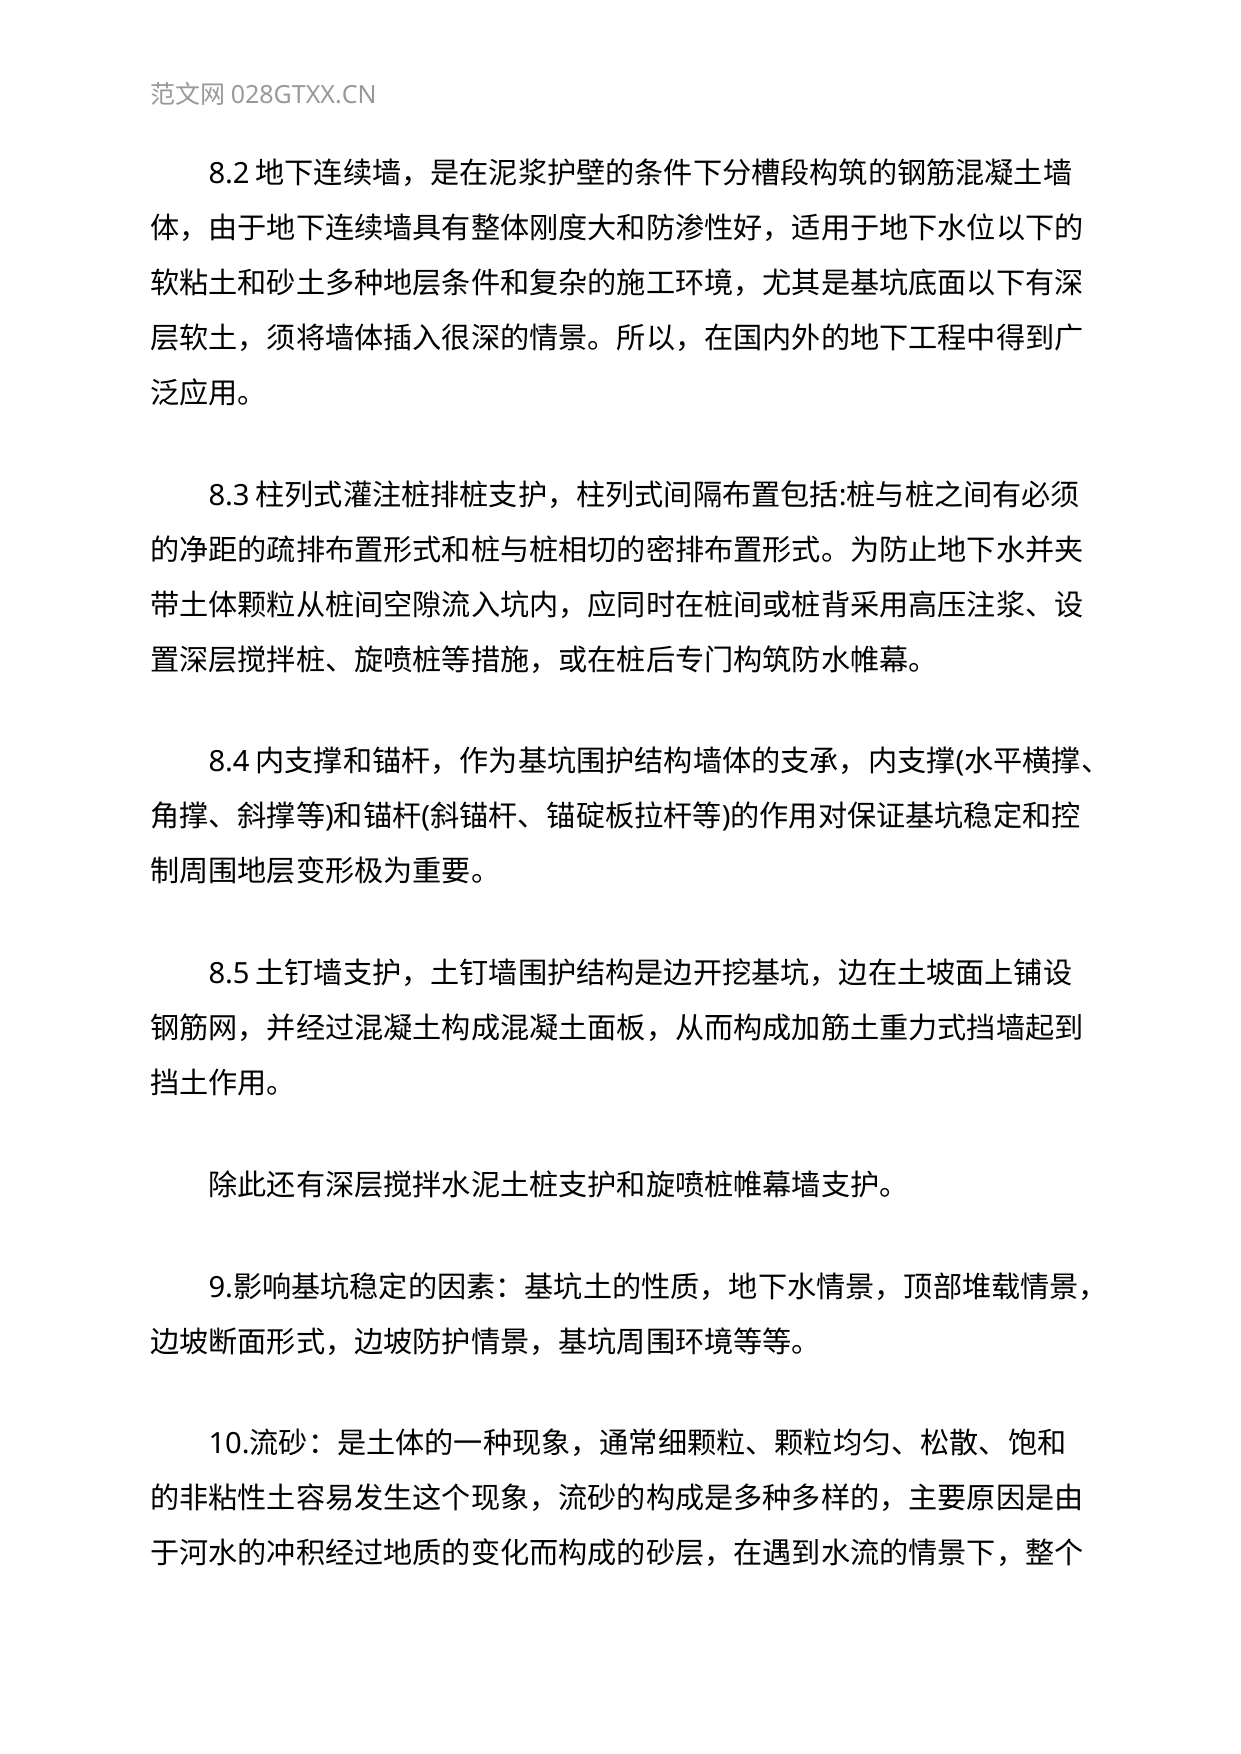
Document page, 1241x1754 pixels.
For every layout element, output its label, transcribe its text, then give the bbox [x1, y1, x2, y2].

text 8.4内支撑和锚杆，作为基坑围护结构墙体的支承，内支撑(水平横撑、角撑、斜撑等)和锚杆(斜锚杆、锚碇板拉杆等)的作用对保证基坑稳定和控制周围地层变形极为重要。 [150, 738, 1090, 890]
text 9.影响基坑稳定的因素：基坑土的性质，地下水情景，顶部堆载情景，边坡断面形式，边坡防护情景，基坑周围环境等等。 [150, 1263, 1090, 1361]
text 8.2地下连续墙，是在泥浆护壁的条件下分槽段构筑的钢筋混凝土墙体，由于地下连续墙具有整体刚度大和防渗性好，适用于地下水位以下的软粘土和砂土多种地层条件和复杂的施工环境，尤其是基坑底面以下有深层软土，须将墙体插入很深的情景。所以，在国内外的地下工程中得到广泛应用。 [150, 150, 1090, 412]
text 除此还有深层搅拌水泥土桩支护和旋喷桩帷幕墙支护。 [150, 1161, 1090, 1204]
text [150, 1420, 1090, 1572]
text 8.3柱列式灌注桩排桩支护，柱列式间隔布置包括:桩与桩之间有必须的净距的疏排布置形式和桩与桩相切的密排布置形式。为防止地下水并夹带土体颗粒从桩间空隙流入坑内，应同时在桩间或桩背采用高压注浆、设置深层搅拌桩、旋喷桩等措施，或在桩后专门构筑防水帷幕。 [150, 471, 1090, 678]
text 8.5土钉墙支护，土钉墙围护结构是边开挖基坑，边在土坡面上铺设钢筋网，并经过混凝土构成混凝土面板，从而构成加筋土重力式挡墙起到挡土作用。 [150, 950, 1090, 1102]
